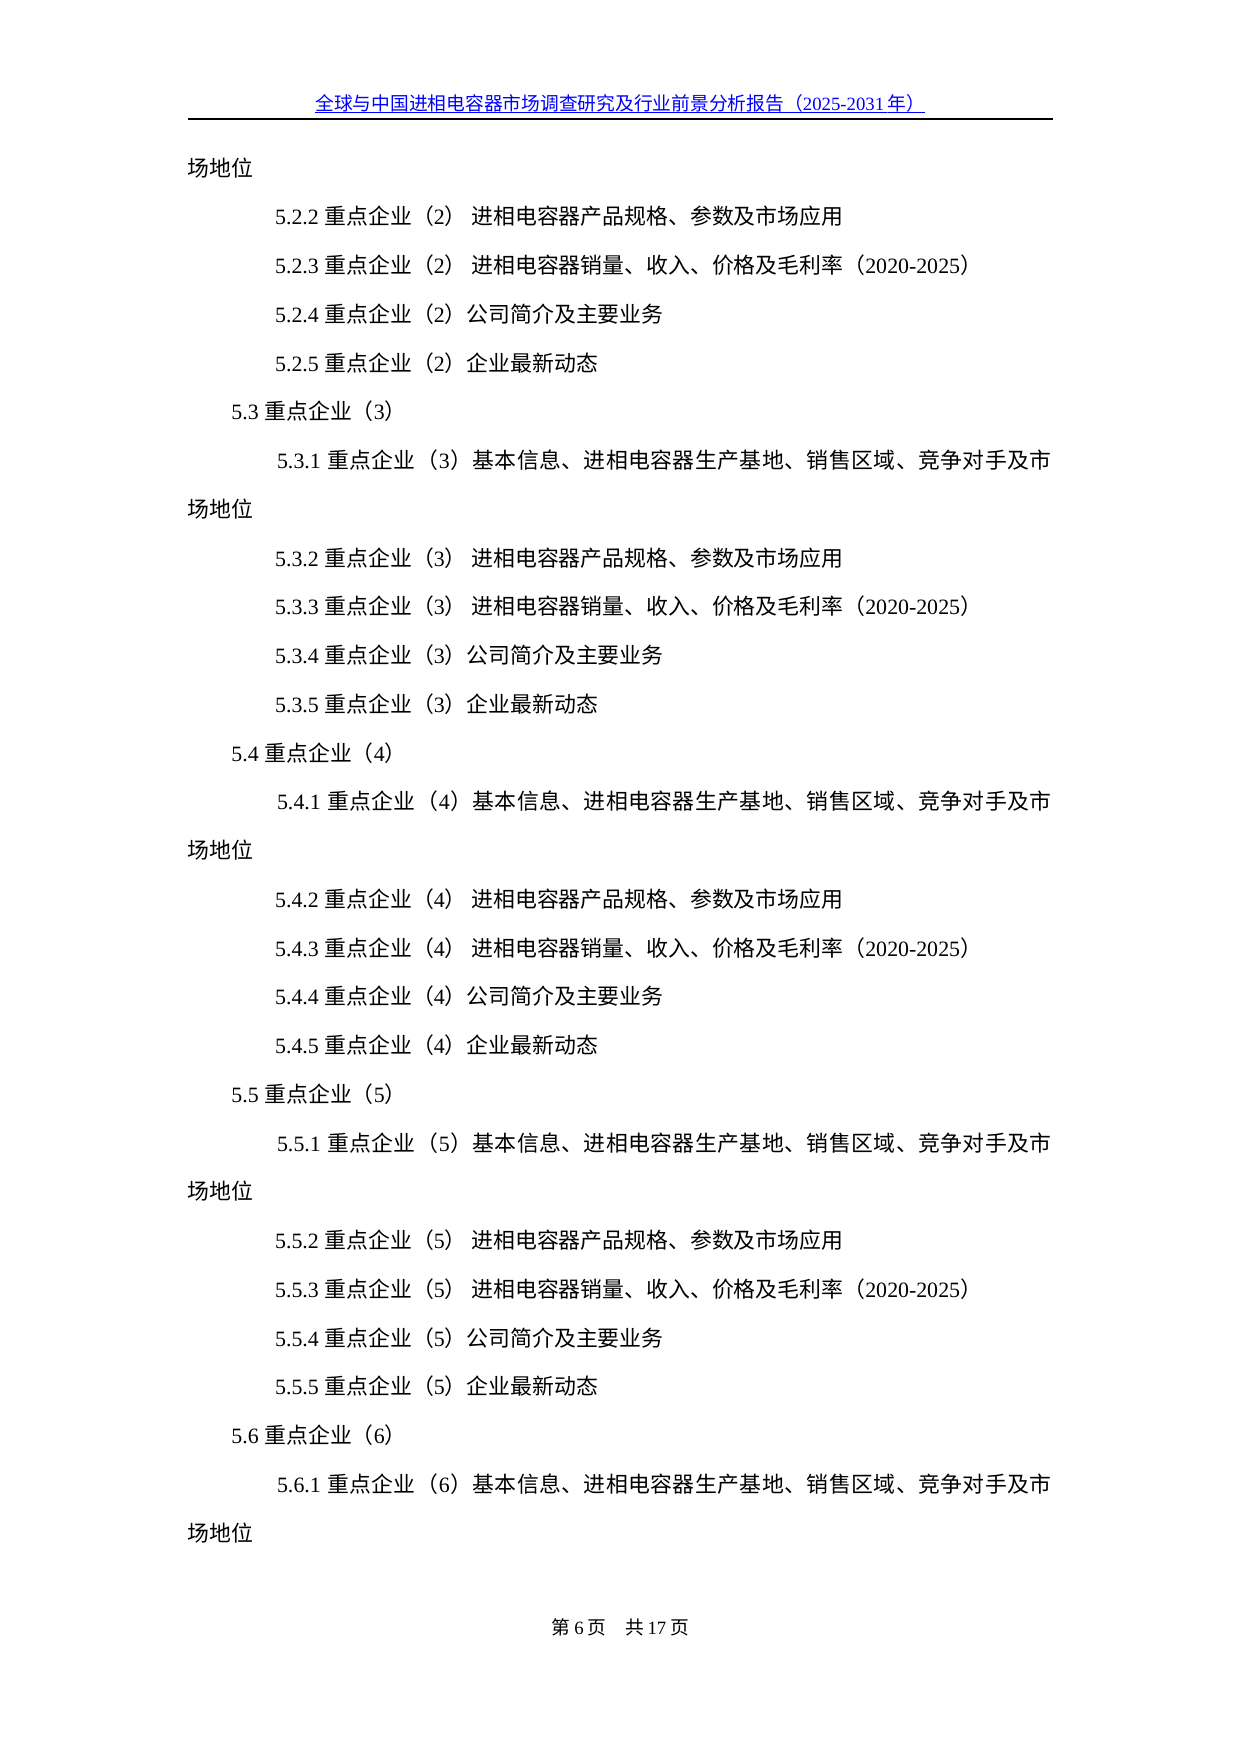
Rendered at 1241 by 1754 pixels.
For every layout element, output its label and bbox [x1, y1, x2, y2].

text [187, 150, 1053, 1548]
